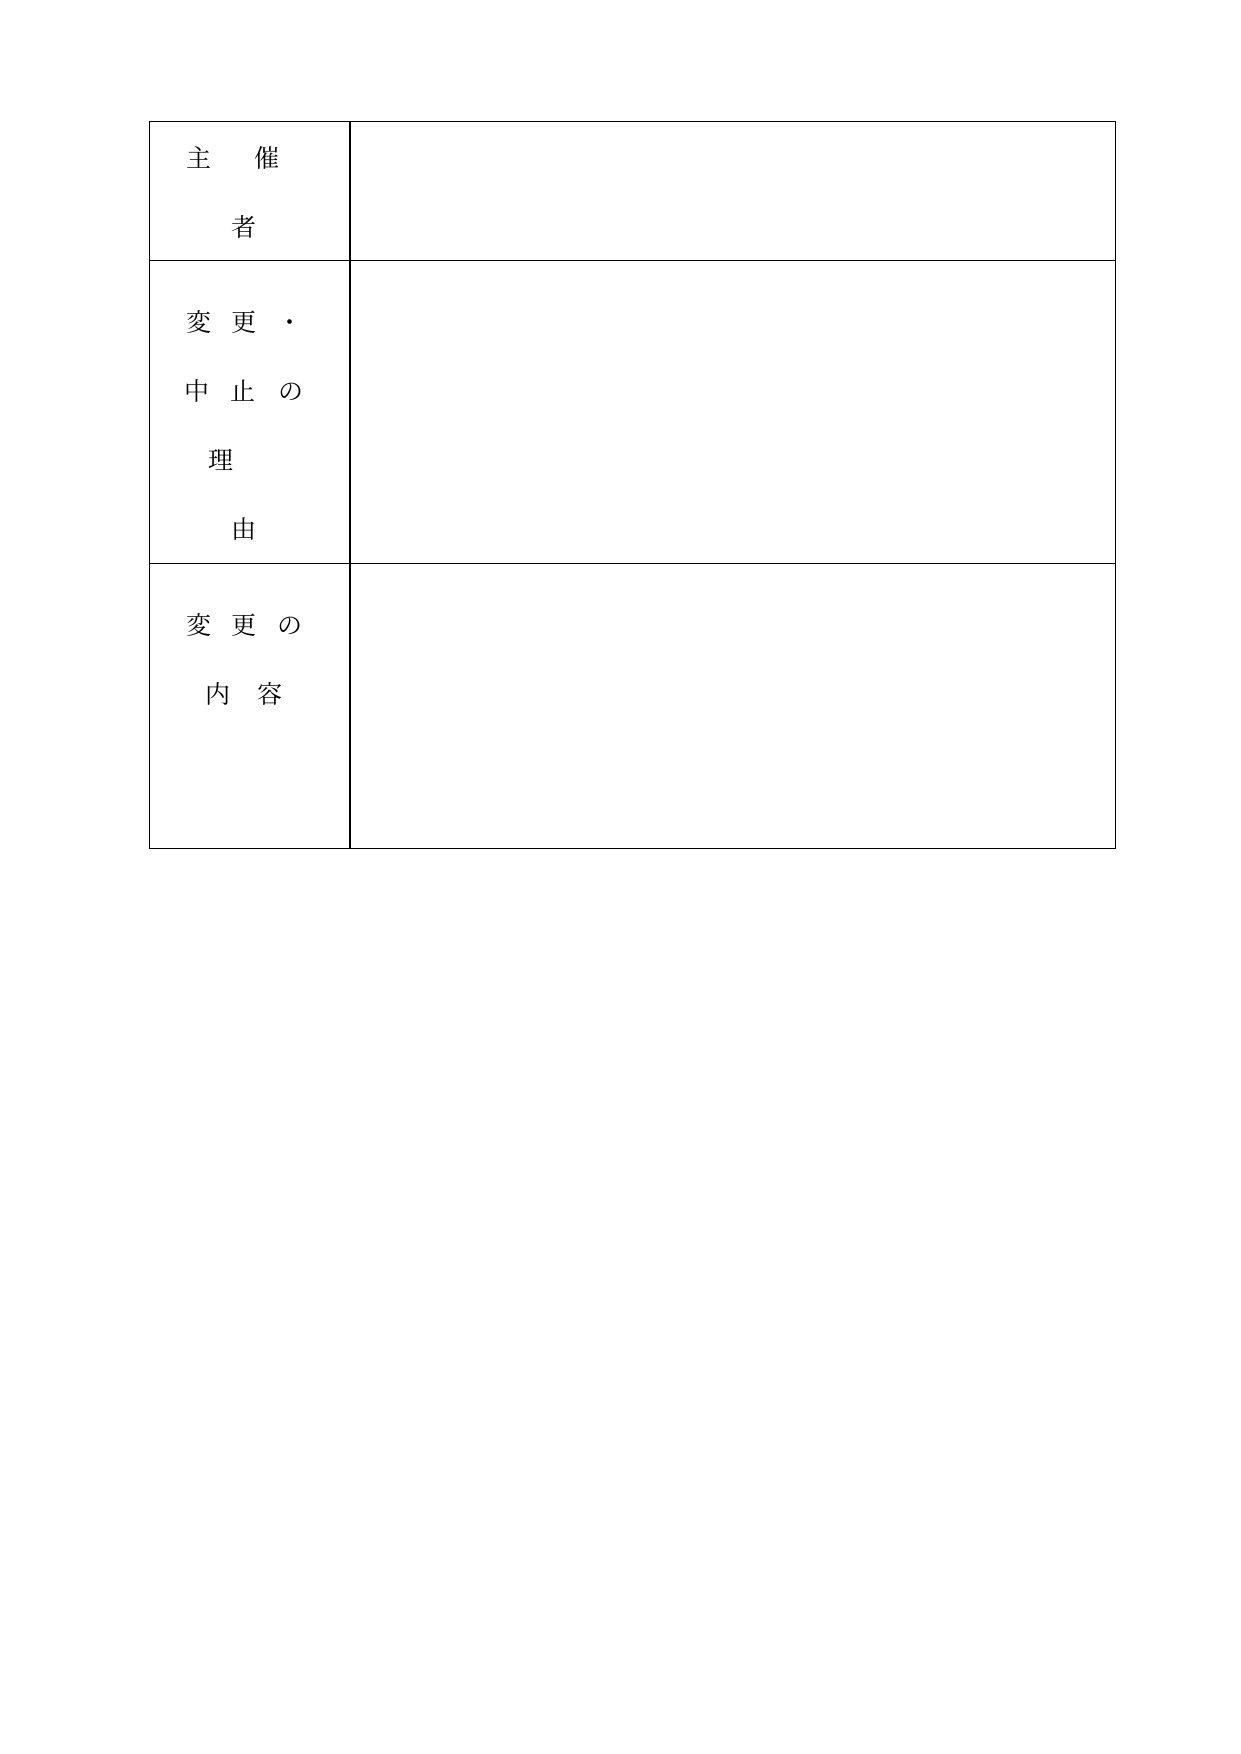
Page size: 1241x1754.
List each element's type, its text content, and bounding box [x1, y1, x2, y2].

table_cell 変更・中止の 理由 [150, 261, 349, 563]
table_cell 主催者 [150, 122, 349, 260]
table_cell [351, 122, 1115, 260]
table_cell [351, 564, 1115, 848]
table_cell [351, 261, 1115, 563]
table_cell 変更の内容 [150, 564, 349, 848]
